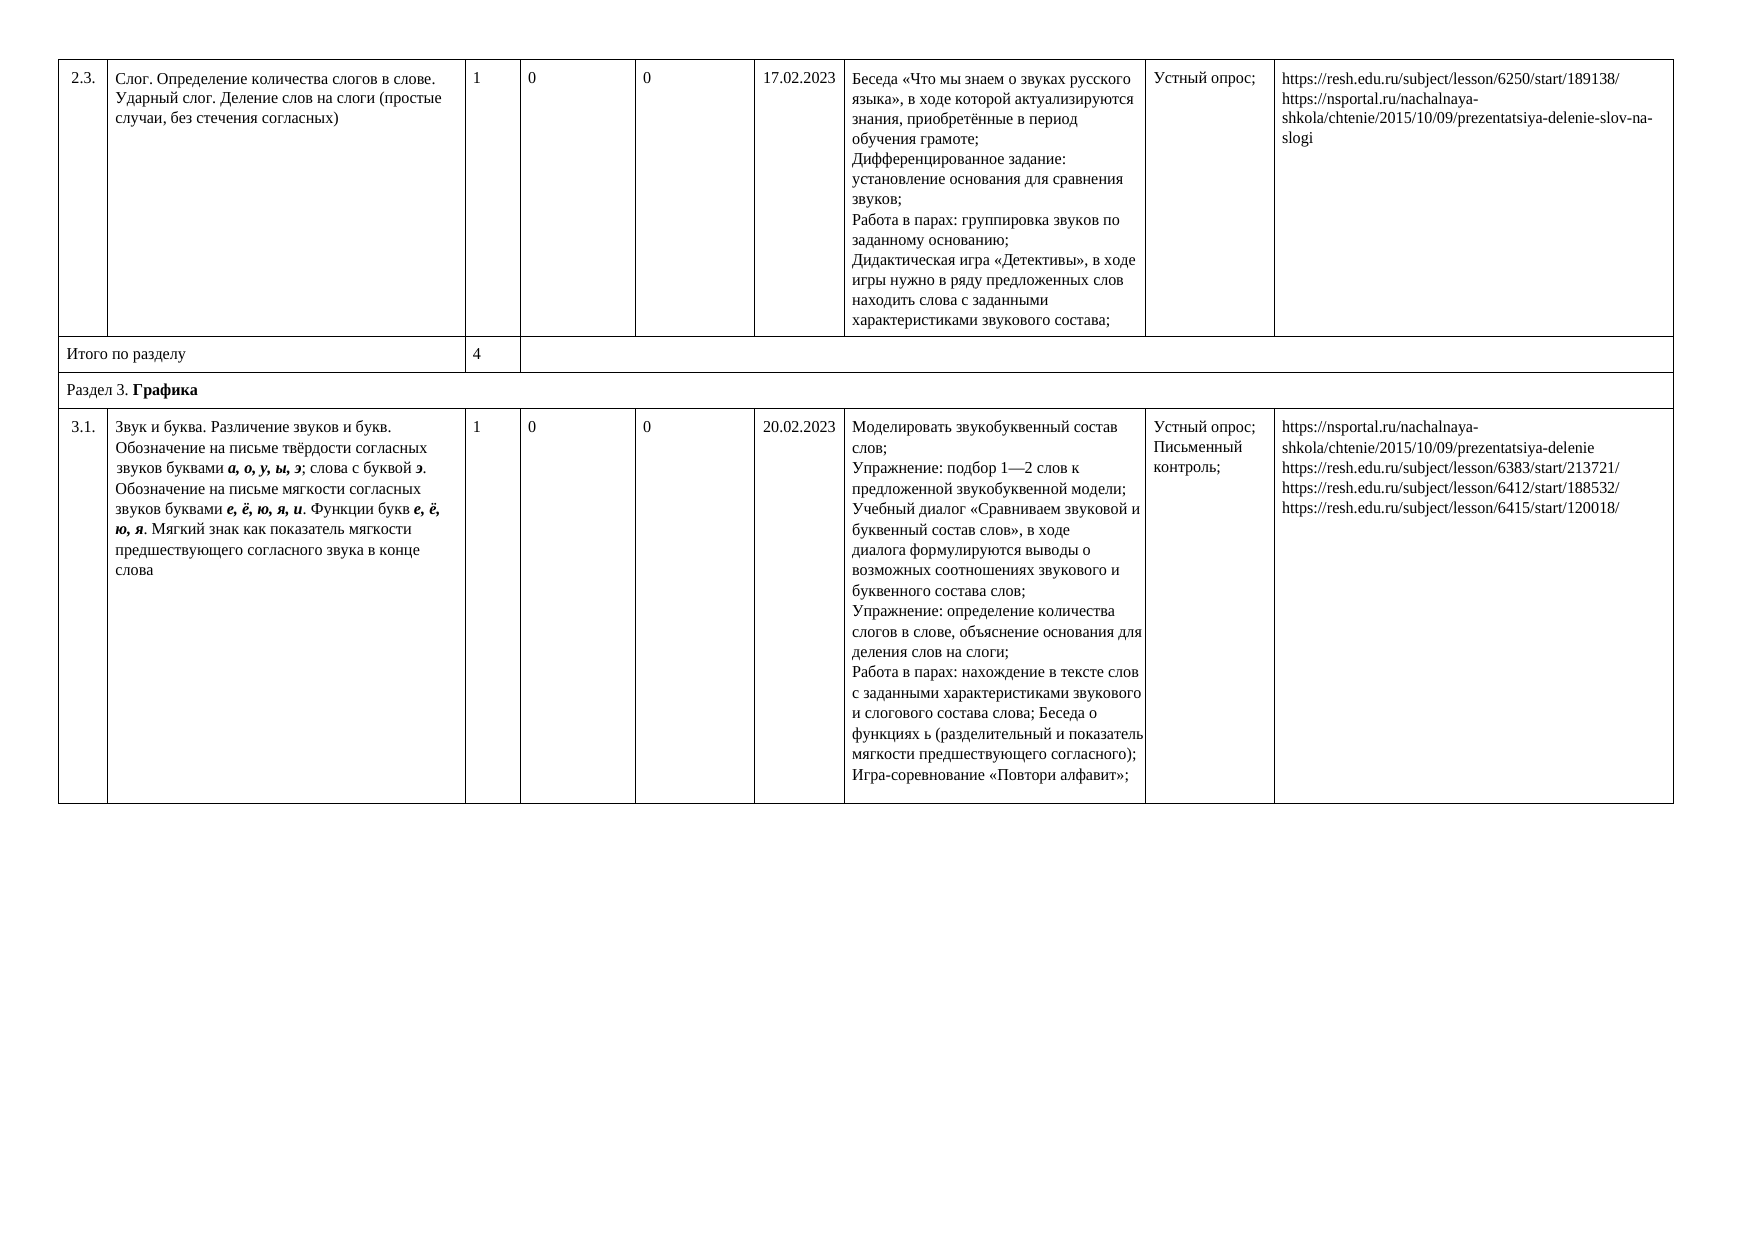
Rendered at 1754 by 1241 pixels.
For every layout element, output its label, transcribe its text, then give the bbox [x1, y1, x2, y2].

table_header 0 [521, 60, 635, 336]
table_cell Моделировать звуко​буквенный состав слов; Упражнение: подбор 1—2 слов к предложенной звуко​бук​венной модели; Учебный диалог «Сравниваем звуковой и буквенный состав слов», в ходе диалога формулируются выводы о возможных соотношениях звукового и буквенного состава слов; Упражнение: определение количества слогов в слове, объяс​нение основания для деления слов на слоги; Работа в парах: нахождение в тексте слов с заданными характеристиками звукового и слогового состава слова; Беседа о функциях ь (разделительный и показатель мягко​сти предшествующего согласного); Игра-​соревнование «Повтори алфавит»; [845, 409, 1145, 803]
table_cell [521, 337, 1673, 372]
table_header Беседа «Что мы знаем о звуках русского языка», в ходе которой актуализируются знания, приобретённые в период обучения грамоте; Дифференцированное задание: установление основания для сравнения звуков; Работа в парах: группировка звуков по заданному основанию; Дидактическая игра «Детективы», в ходе игры нужно в ряду предложенных слов находить слова с заданными характеристиками звукового состава; [845, 60, 1145, 336]
table_cell 3.1. [59, 409, 107, 803]
table_cell 0 [636, 409, 754, 803]
table_cell 4 [466, 337, 520, 372]
table_cell 0 [521, 409, 635, 803]
table_header Устный опрос; [1146, 60, 1274, 336]
table_header Слог. Определение количества слогов в слове. Ударный слог. Деление слов на слоги (простые случаи, без стечения согласных) [108, 60, 465, 336]
table_header https://resh.edu.ru/subject/lesson/6250/start/189138/ https://nsportal.ru/nachalnaya- shkola/chtenie/2015/10/09/prezentatsiya-delenie-slov-na-slogi [1275, 60, 1673, 336]
table_header 1 [466, 60, 520, 336]
table_header 2.3. [59, 60, 107, 336]
table_cell Звук и буква. Различение звуков и букв. Обозначение на письме твёрдости согласных звуков буквами а, о, у, ы, э; слова с буквой э. Обозначение на письме мягкости согласных звуков буквами е, ё, ю, я, и. Функции букв е, ё, ю, я. Мягкий знак как показатель мягкости предшествующего согласного звука в конце слова [108, 409, 465, 803]
table_header 0 [636, 60, 754, 336]
table_cell https://nsportal.ru/nachalnaya- shkola/chtenie/2015/10/09/prezentatsiya-delenie https://resh.edu.ru/subject/lesson/6383/start/213721/ https://resh.edu.ru/subject/lesson/6412/start/188532/ https://resh.edu.ru/subject/lesson/6415/start/120018/ [1275, 409, 1673, 803]
table_header 17.02.2023 [755, 60, 844, 336]
table_cell 1 [466, 409, 520, 803]
table_cell Устный опрос; Письменный контроль; [1146, 409, 1274, 803]
table_cell 20.02.2023 [755, 409, 844, 803]
table_cell Раздел 3. Графика [59, 373, 1673, 408]
table_cell Итого по разделу [59, 337, 465, 372]
